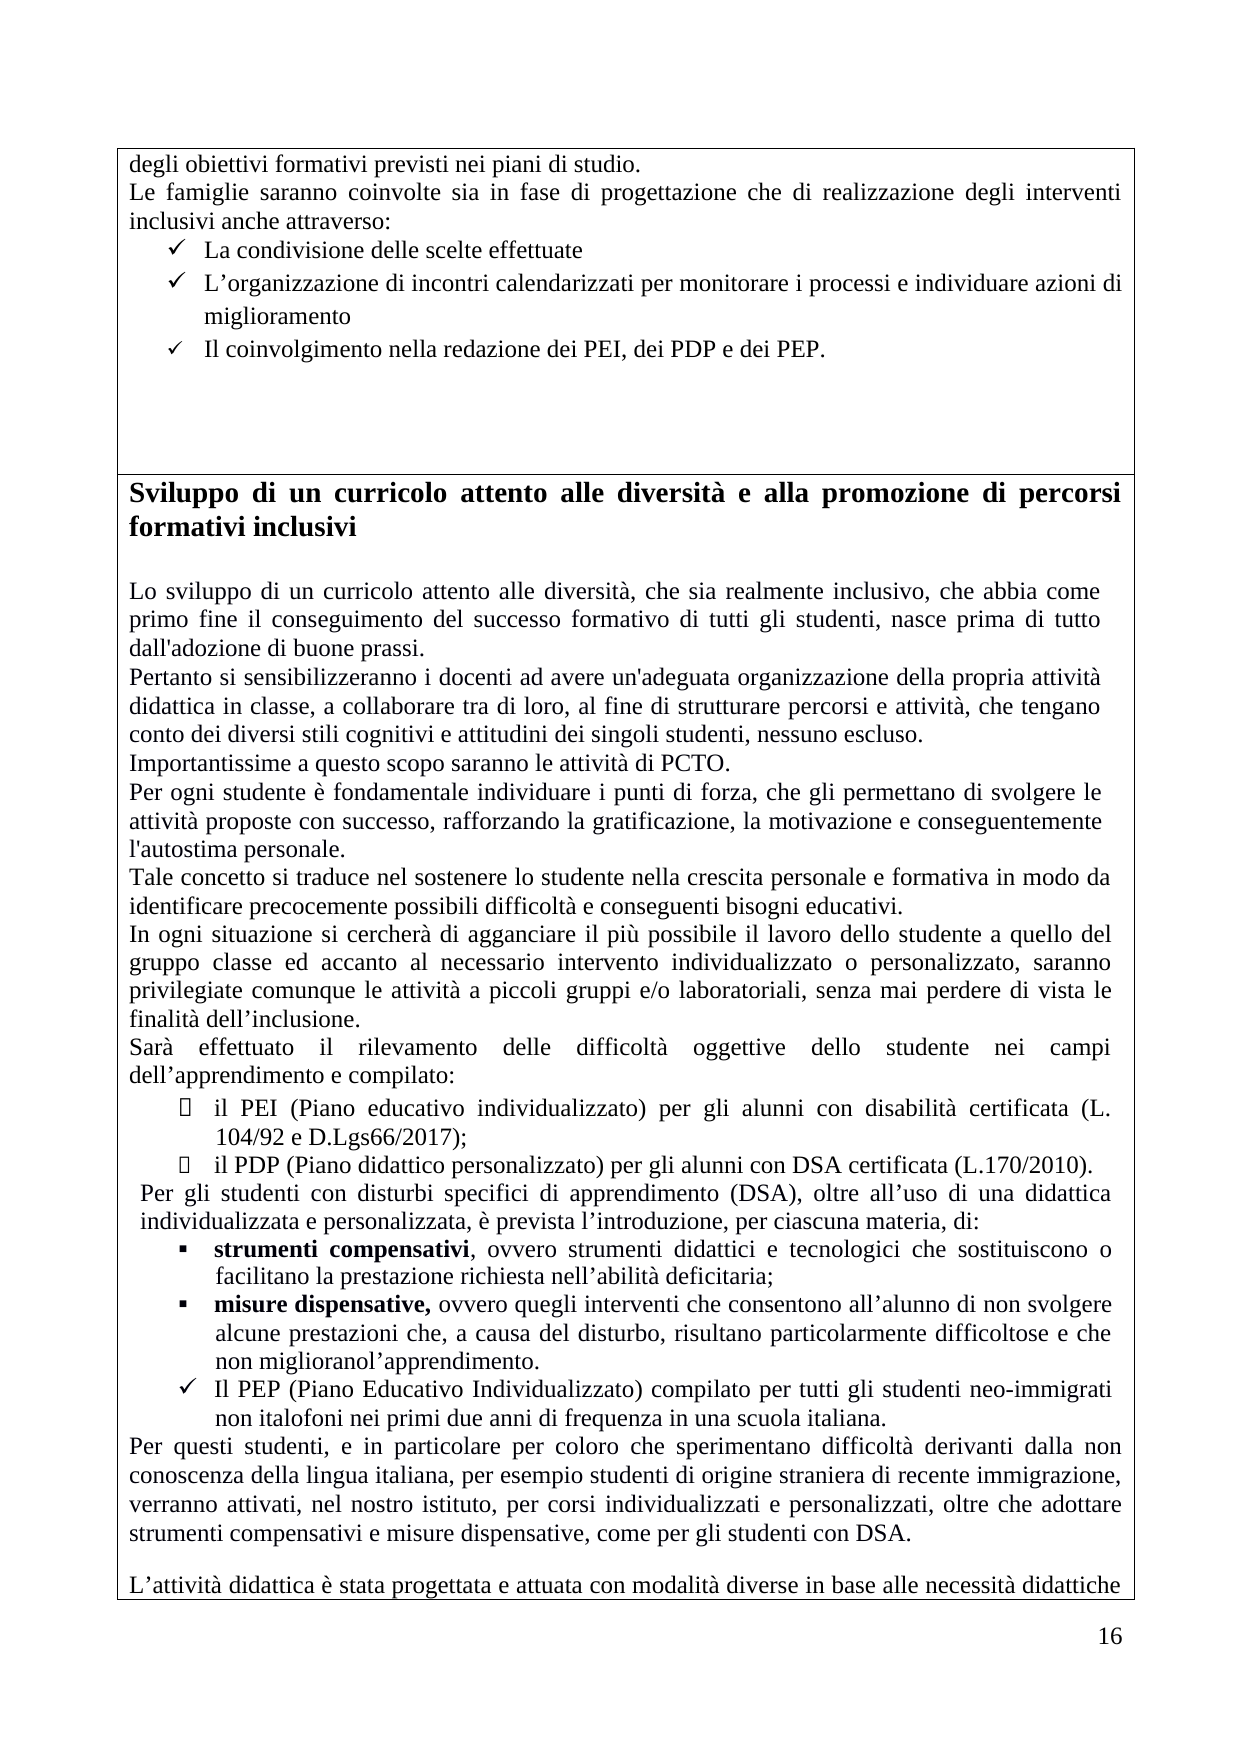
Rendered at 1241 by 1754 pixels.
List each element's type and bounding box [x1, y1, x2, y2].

table_cell [118, 149, 1134, 474]
table_cell [118, 475, 1134, 1599]
